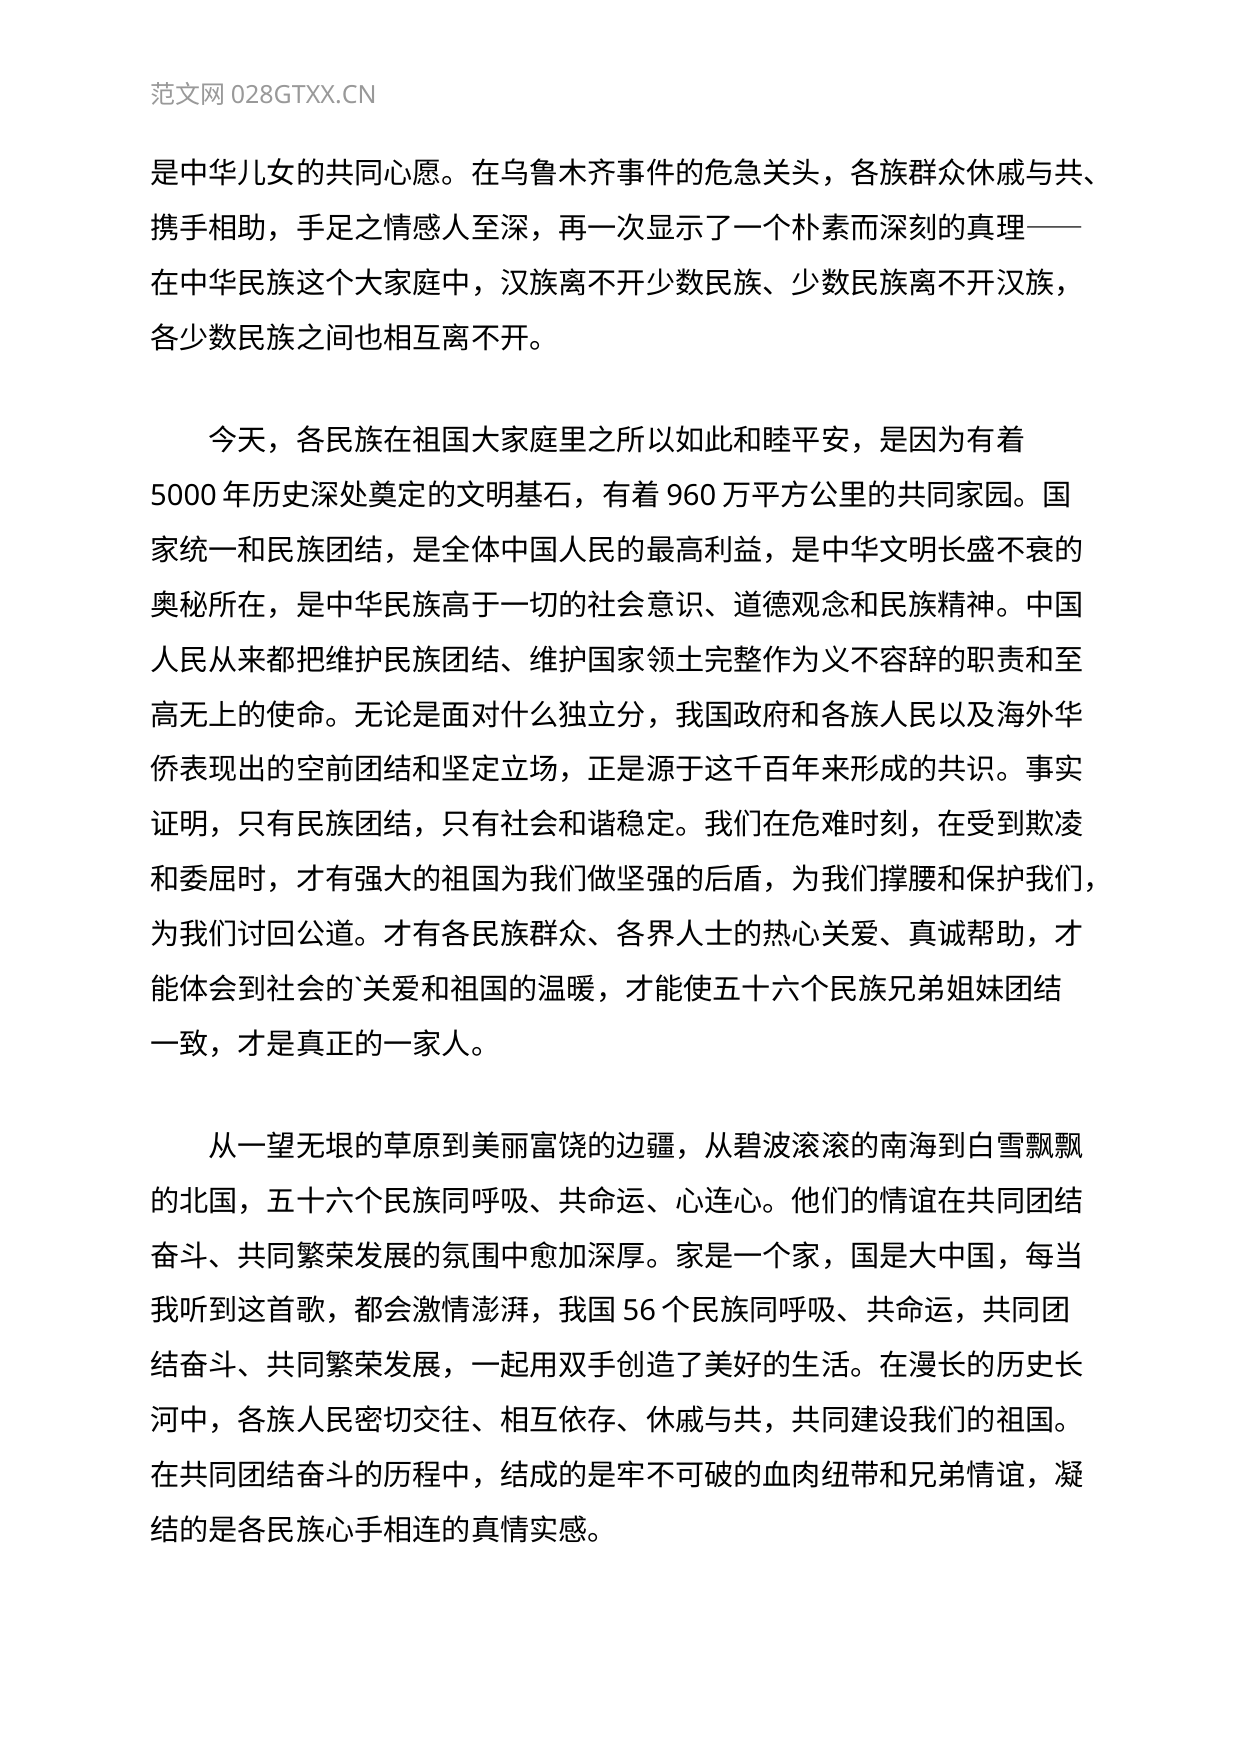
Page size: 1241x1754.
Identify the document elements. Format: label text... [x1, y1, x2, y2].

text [150, 150, 1090, 357]
text 今天，各民族在祖国大家庭里之所以如此和睦平安，是因为有着5000年历史深处奠定的文明基石，有着960万平方公里的共同家园。国家统一和民族团结，是全体中国人民的最高利益，是中华文明长盛不衰的奥秘所在，是中华民族高于一切的社会意识、道德观念和民族精神。中国人民从来都把维护民族团结、维护国家领土完整作为义不容辞的职责和至高无上的使命。无论是面对什么独立分，我国政府和各族人民以及海外华侨表现出的空前团结和坚定立场，正是源于这千百年来形成的共识。事实证明，只有民族团结，只有社会和谐稳定。我们在危难时刻，在受到欺凌和委屈时，才有强大的祖国为我们做坚强的后盾，为我们撑腰和保护我们，为我们讨回公道。才有各民族群众、各界人士的热心关爱、真诚帮助，才能体会到社会的`关爱和祖国的温暖，才能使五十六个民族兄弟姐妹团结一致，才是真正的一家人。 [150, 416, 1090, 1063]
text 从一望无垠的草原到美丽富饶的边疆，从碧波滚滚的南海到白雪飘飘的北国，五十六个民族同呼吸、共命运、心连心。他们的情谊在共同团结奋斗、共同繁荣发展的氛围中愈加深厚。家是一个家，国是大中国，每当我听到这首歌，都会激情澎湃，我国56个民族同呼吸、共命运，共同团结奋斗、共同繁荣发展，一起用双手创造了美好的生活。在漫长的历史长河中，各族人民密切交往、相互依存、休戚与共，共同建设我们的祖国。在共同团结奋斗的历程中，结成的是牢不可破的血肉纽带和兄弟情谊，凝结的是各民族心手相连的真情实感。 [150, 1122, 1090, 1549]
